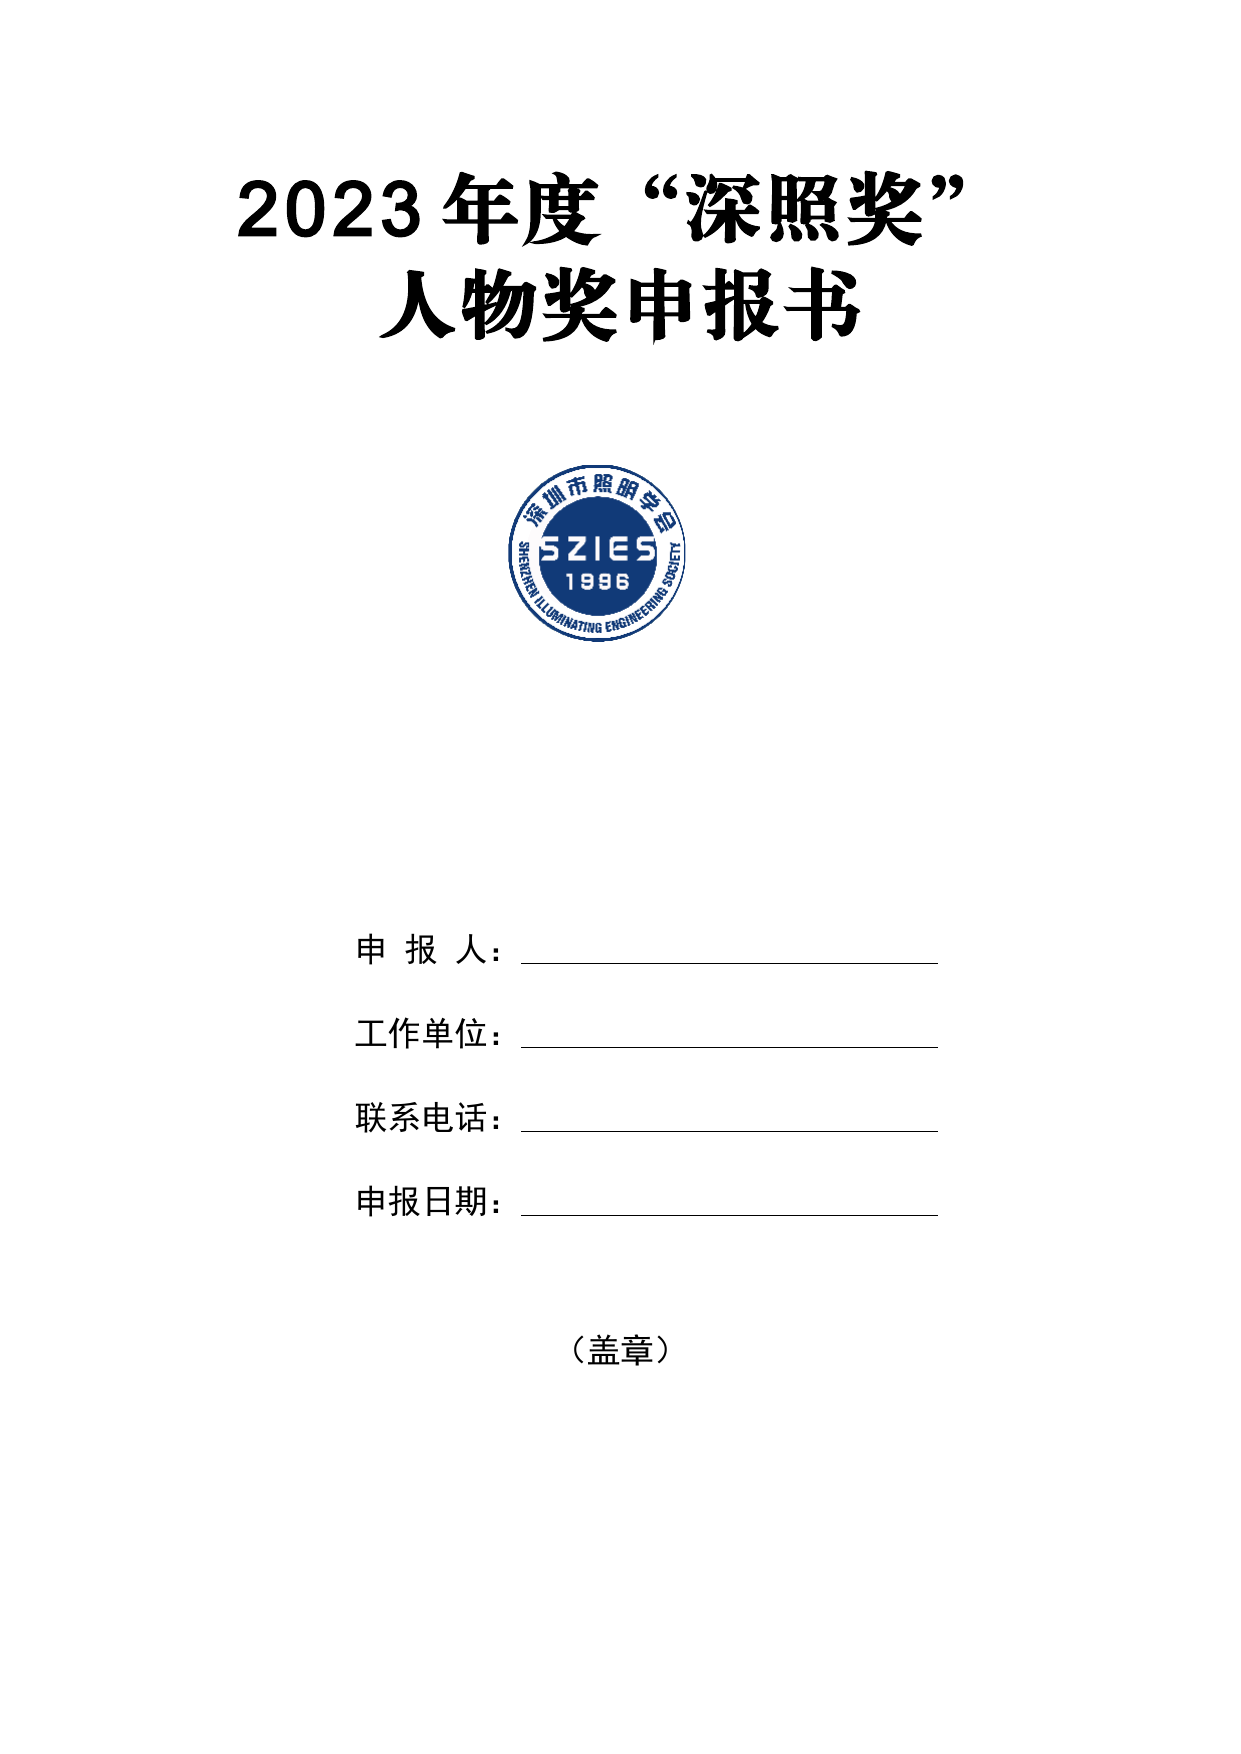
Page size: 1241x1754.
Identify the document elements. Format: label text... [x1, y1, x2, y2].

text 工作单位： [187, 999, 1053, 1064]
text 2023年度“深照奖” [187, 162, 1053, 259]
text （盖章） [187, 1316, 1053, 1381]
text 申 报 人： [187, 915, 1053, 980]
text 联系电话： [187, 1083, 1053, 1148]
text 人物奖申报书 [187, 259, 1053, 357]
text 申报日期： [187, 1167, 1053, 1232]
picture [508, 465, 686, 642]
